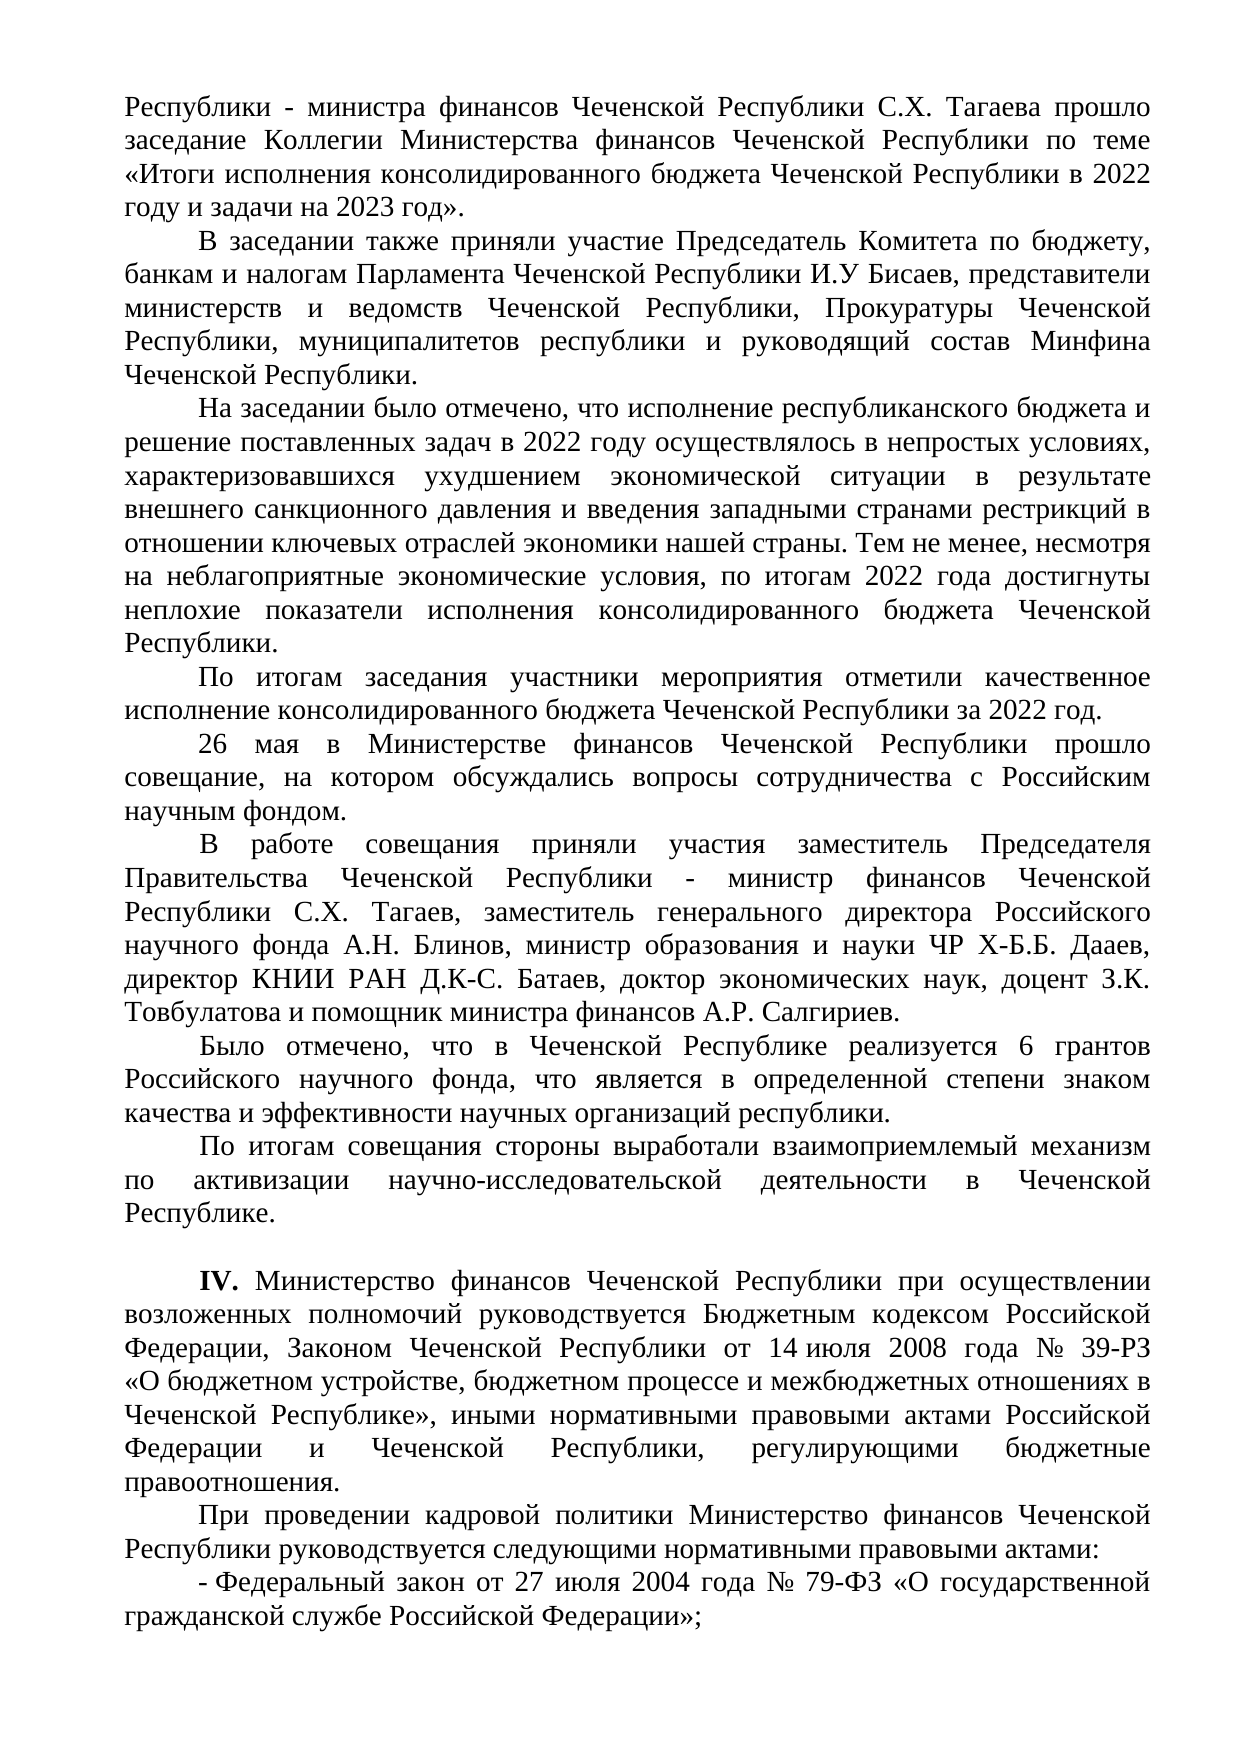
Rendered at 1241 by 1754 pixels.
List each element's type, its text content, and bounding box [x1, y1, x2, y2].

text 26 мая в Министерстве финансов Чеченской Республики прошло совещание, на котором обсуждались вопросы сотрудничества с Российским научным фондом. [124, 726, 1152, 827]
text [124, 89, 1152, 223]
text По итогам совещания стороны выработали взаимоприемлемый механизм по активизации научно-исследовательской деятельности в Чеченской Республике. [124, 1128, 1152, 1229]
text Было отмечено, что в Чеченской Республике реализуется 6 грантов Российского научного фонда, что является в определенной степени знаком качества и эффективности научных организаций республики. [124, 1028, 1152, 1128]
text IV. Министерство финансов Чеченской Республики при осуществлении возложенных полномочий руководствуется Бюджетным кодексом Российской Федерации, Законом Чеченской Республики от 14 июля 2008 года № 39-РЗ «О бюджетном устройстве, бюджетном процессе и межбюджетных отношениях в Чеченской Республике», иными нормативными правовыми актами Российской Федерации и Чеченской Республики, регулирующими бюджетные правоотношения. [124, 1263, 1152, 1497]
text На заседании было отмечено, что исполнение республиканского бюджета и решение поставленных задач в 2022 году осуществлялось в непростых условиях, характеризовавшихся ухудшением экономической ситуации в результате внешнего санкционного давления и введения западными странами рестрикций в отношении ключевых отраслей экономики нашей страны. Тем не менее, несмотря на неблагоприятные экономические условия, по итогам 2022 года достигнуты неплохие показатели исполнения консолидированного бюджета Чеченской Республики. [124, 391, 1152, 659]
text При проведении кадровой политики Министерство финансов Чеченской Республики руководствуется следующими нормативными правовыми актами: [124, 1497, 1152, 1564]
text В заседании также приняли участие Председатель Комитета по бюджету, банкам и налогам Парламента Чеченской Республики И.У Бисаев, представители министерств и ведомств Чеченской Республики, Прокуратуры Чеченской Республики, муниципалитетов республики и руководящий состав Минфина Чеченской Республики. [124, 223, 1152, 391]
text В работе совещания приняли участия заместитель Председателя Правительства Чеченской Республики - министр финансов Чеченской Республики С.Х. Тагаев, заместитель генерального директора Российского научного фонда А.Н. Блинов, министр образования и науки ЧР Х-Б.Б. Дааев, директор КНИИ РАН Д.К-С. Батаев, доктор экономических наук, доцент З.К. Товбулатова и помощник министра финансов А.Р. Салгириев. [124, 827, 1152, 1028]
text - Федеральный закон от 27 июля 2004 года № 79-ФЗ «О государственной гражданской службе Российской Федерации»; [124, 1564, 1152, 1632]
text По итогам заседания участники мероприятия отметили качественное исполнение консолидированного бюджета Чеченской Республики за 2022 год. [124, 659, 1152, 726]
